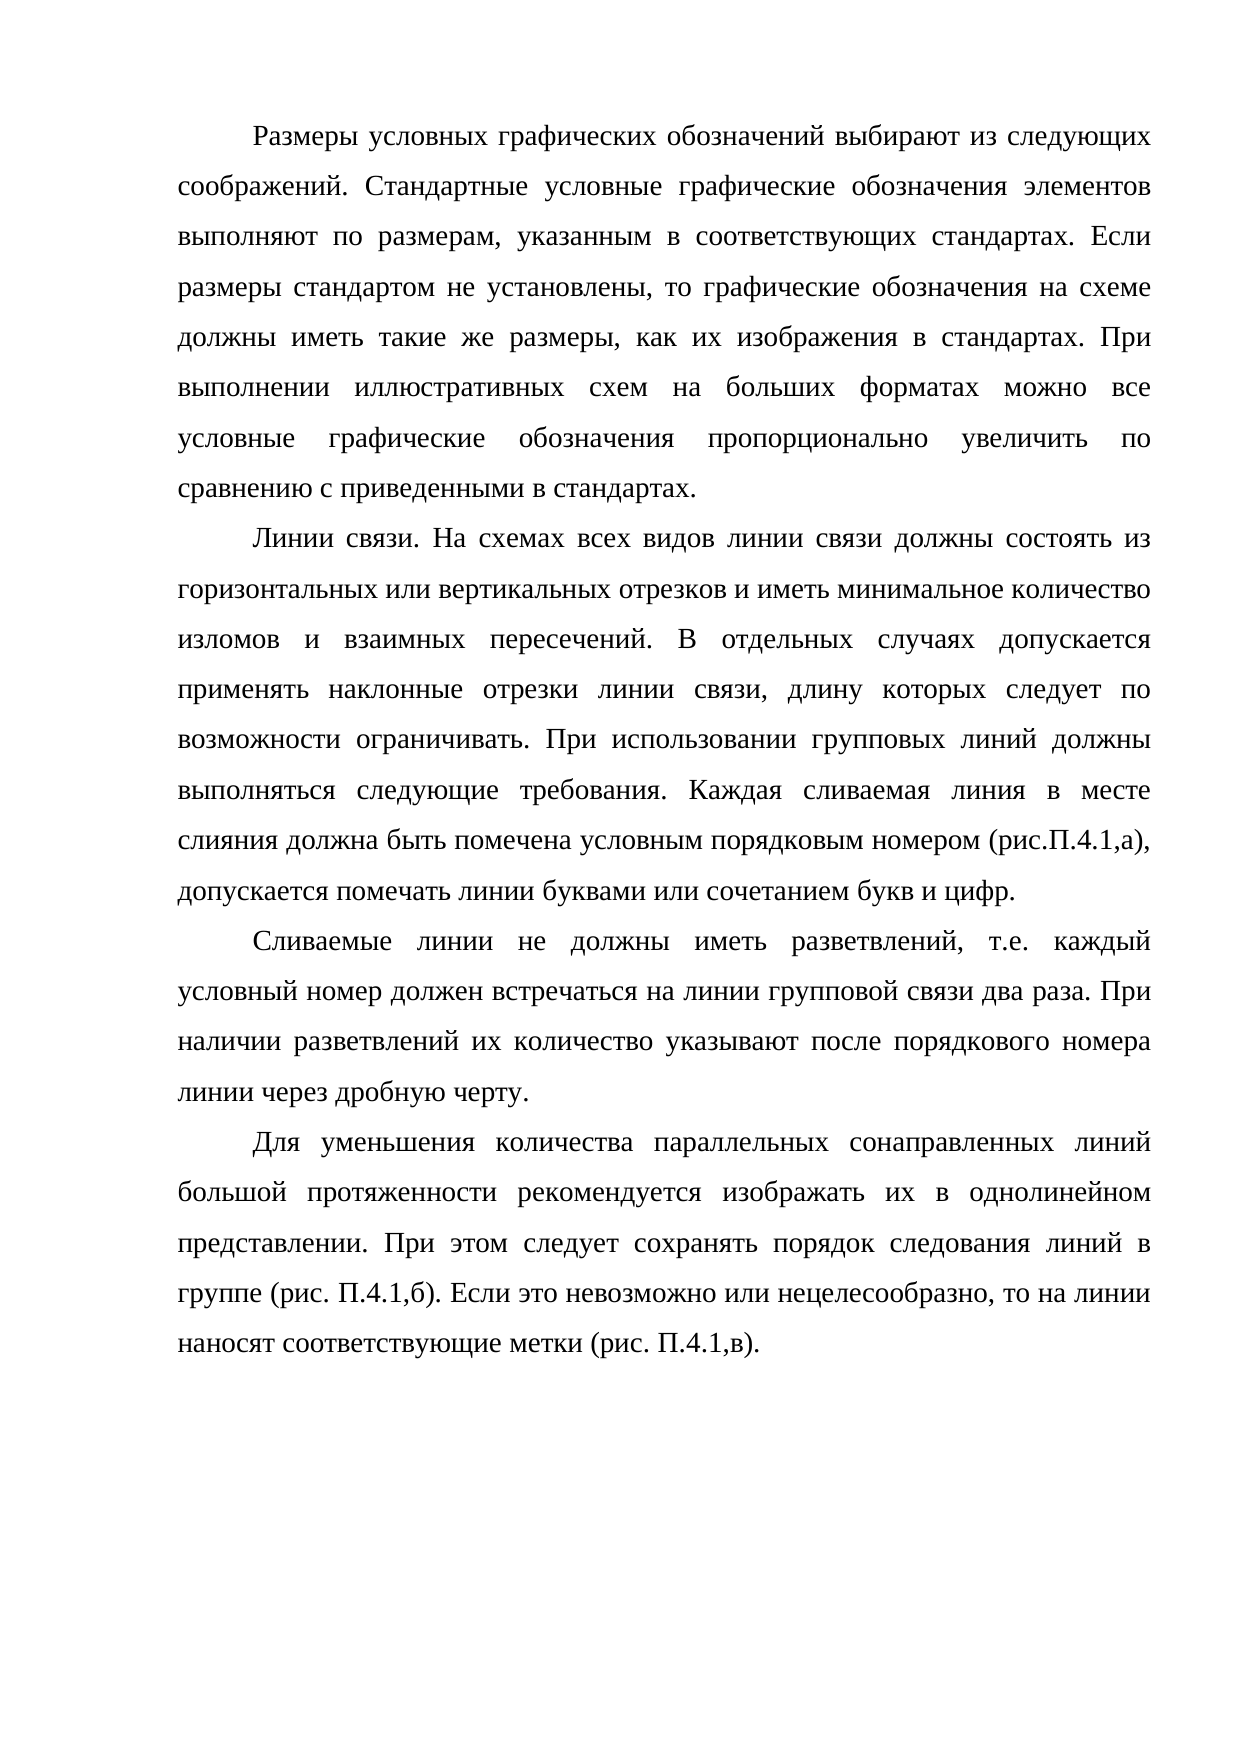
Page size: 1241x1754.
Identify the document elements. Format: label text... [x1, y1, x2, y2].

text Для уменьшения количества параллельных сонаправленных линий большой протяженности рекомендуется изображать их в однолинейном представлении. При этом следует сохранять порядок следования линий в группе (рис. П.4.1,б). Если это невозможно или нецелесообразно, то на линии наносят соответствующие метки (рис. П.4.1,в). [177, 1124, 1152, 1359]
text Сливаемые линии не должны иметь разветвлений, т.е. каждый условный номер должен встречаться на линии групповой связи два раза. При наличии разветвлений их количество указывают после порядкового номера линии через дробную черту. [177, 923, 1152, 1108]
text Линии связи. На схемах всех видов линии связи должны состоять из горизонтальных или вертикальных отрезков и иметь минимальное количество изломов и взаимных пересечений. В отдельных случаях допускается применять наклонные отрезки линии связи, длину которых следует по возможности ограничивать. При использовании групповых линий должны выполняться следующие требования. Каждая сливаемая линия в месте слияния должна быть помечена условным порядковым номером (рис.П.4.1,а), допускается помечать линии буквами или сочетанием букв и цифр. [177, 521, 1152, 906]
text Размеры условных графических обозначений выбирают из следующих соображений. Стандартные условные графические обозначения элементов выполняют по размерам, указанным в соответствующих стандартах. Если размеры стандартом не установлены, то графические обозначения на схеме должны иметь такие же размеры, как их изображения в стандартах. При выполнении иллюстративных схем на больших форматах можно все условные графические обозначения пропорционально увеличить по сравнению с приведенными в стандартах. [177, 118, 1152, 504]
